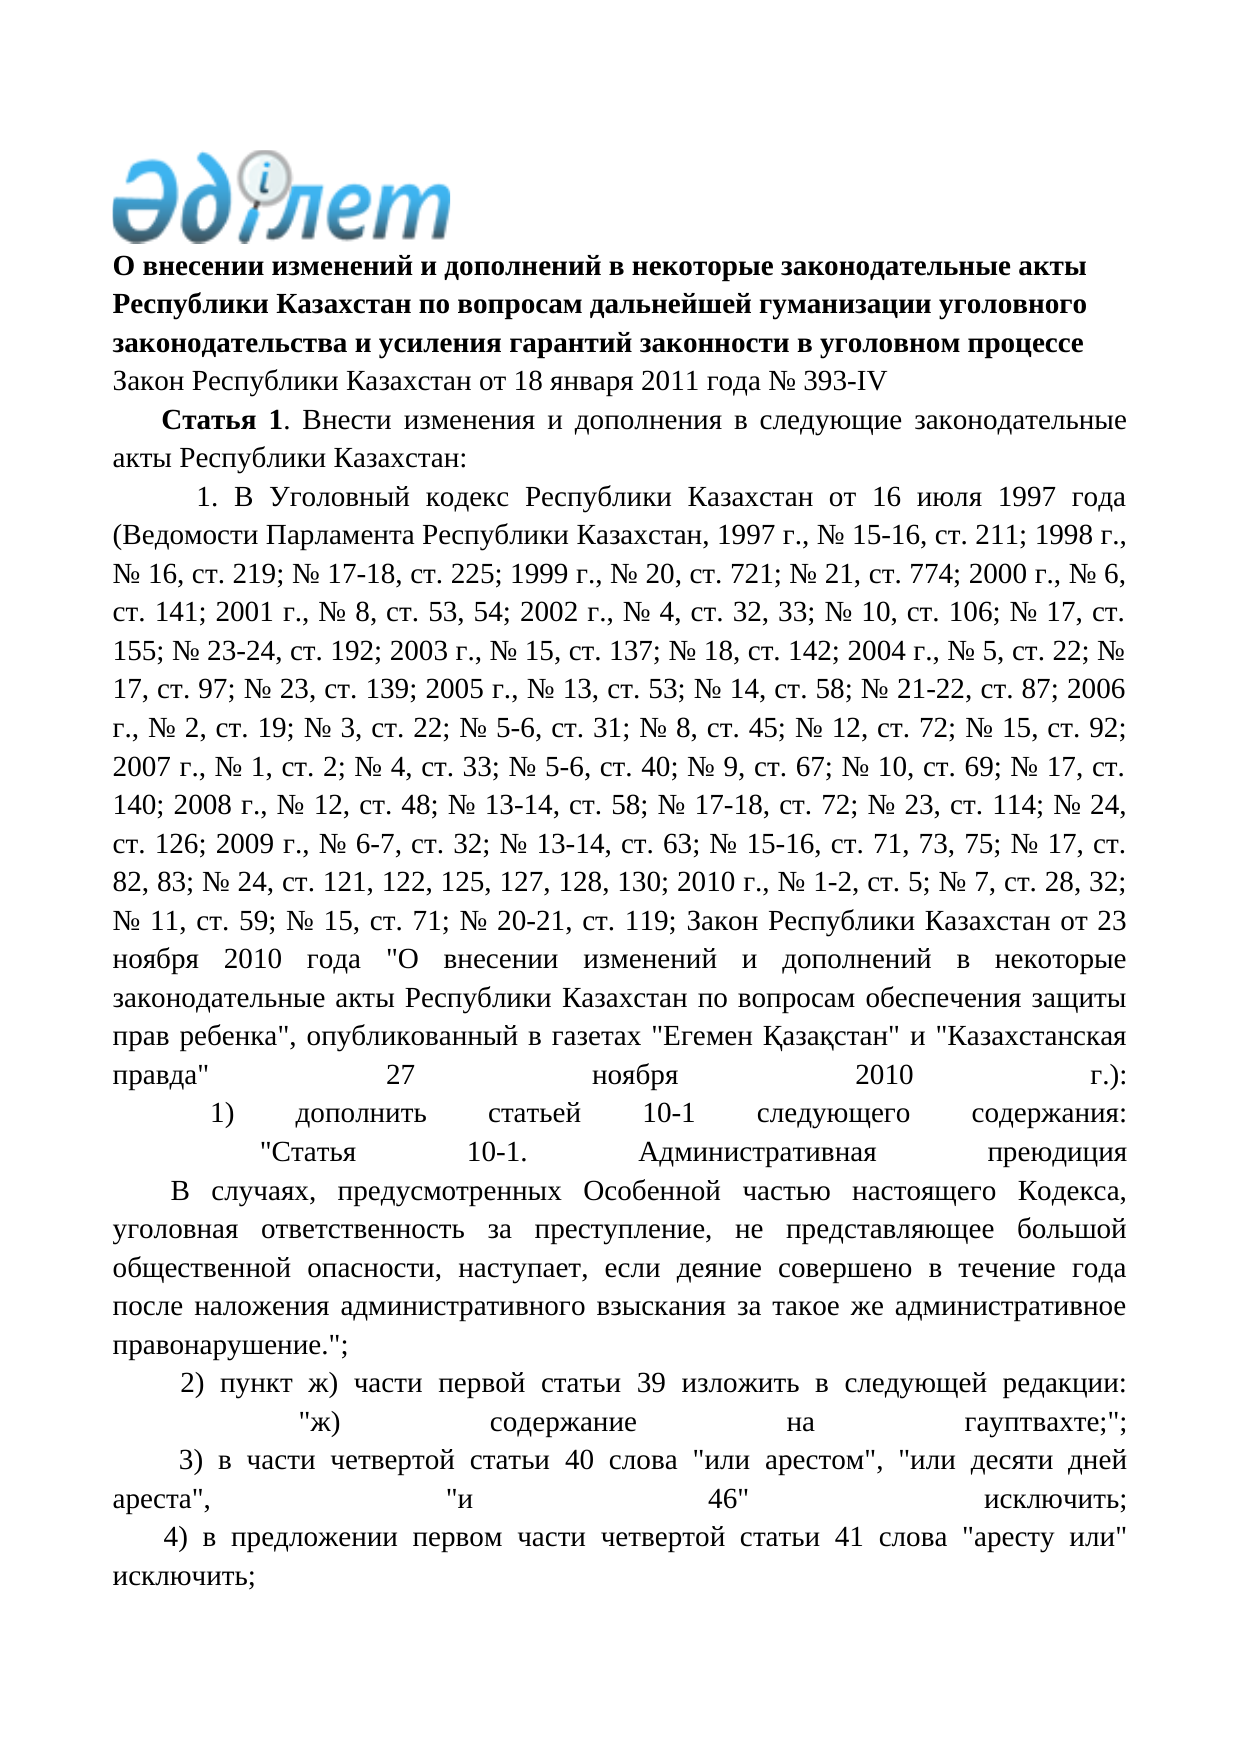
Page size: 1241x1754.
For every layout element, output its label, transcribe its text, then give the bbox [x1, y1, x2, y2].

text Статья 1. Внести изменения и дополнения в следующие законодательные акты Республики Казахстан: [112, 402, 1128, 474]
text О внесении изменений и дополнений в некоторые законодательные акты Республики Казахстан по вопросам дальнейшей гуманизации уголовного законодательства и усиления гарантий законности в уголовном процессе [112, 248, 1128, 358]
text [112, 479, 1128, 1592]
text Закон Республики Казахстан от 18 января 2011 года № 393-IV [112, 363, 1128, 397]
picture [112, 150, 451, 244]
